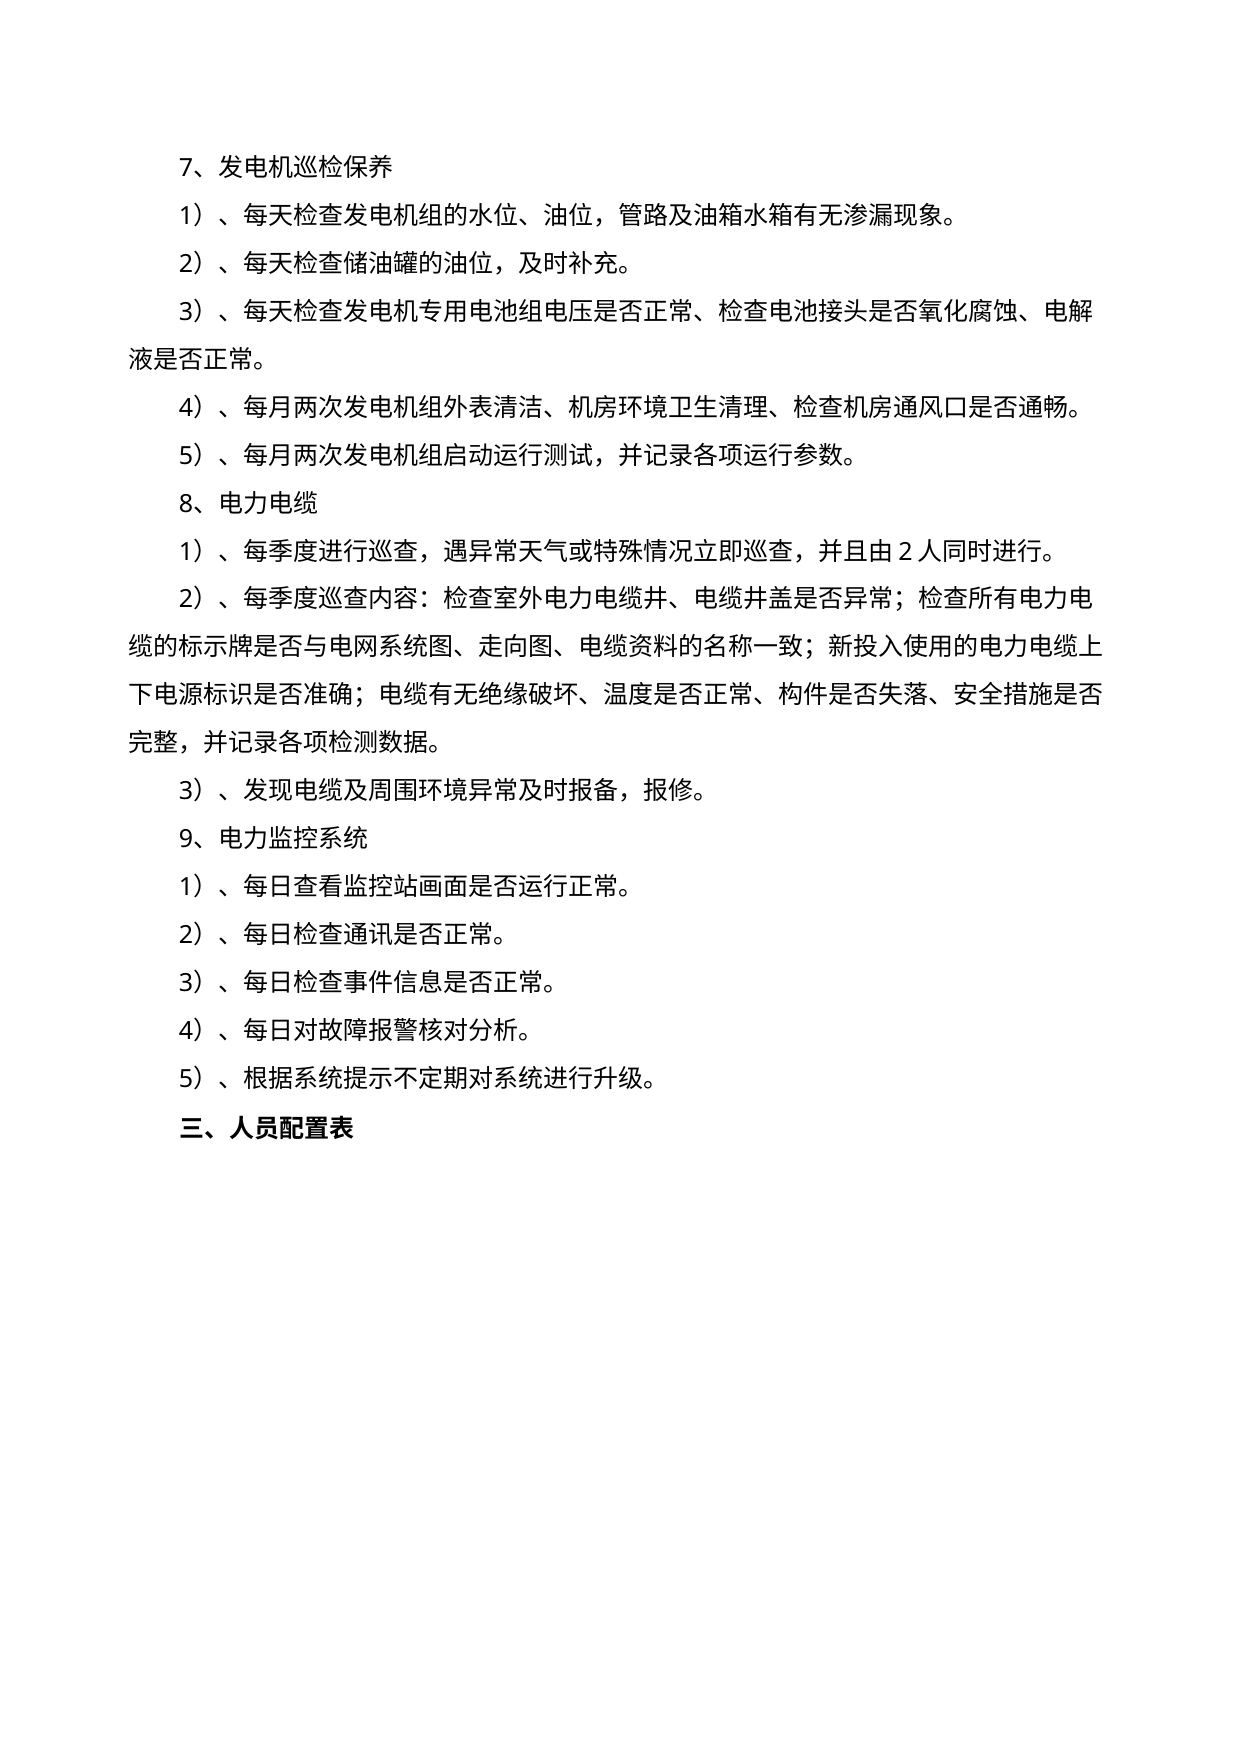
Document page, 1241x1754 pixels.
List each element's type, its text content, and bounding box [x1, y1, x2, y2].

list 7、发电机巡检保养 [129, 138, 1111, 186]
list 3）、每天检查发电机专用电池组电压是否正常、检查电池接头是否氧化腐蚀、电解液是否正常。 [129, 282, 1111, 378]
list 5）、根据系统提示不定期对系统进行升级。 [129, 1049, 1111, 1097]
text 三、人员配置表 [129, 1099, 1111, 1147]
list 1）、每日查看监控站画面是否运行正常。 [129, 857, 1111, 905]
list 4）、每日对故障报警核对分析。 [129, 1001, 1111, 1049]
list 3）、发现电缆及周围环境异常及时报备，报修。 [129, 761, 1111, 809]
list 8、电力电缆 [129, 474, 1111, 522]
list 2）、每季度巡查内容：检查室外电力电缆井、电缆井盖是否异常；检查所有电力电缆的标示牌是否与电网系统图、走向图、电缆资料的名称一致；新投入使用的电力电缆上下电源标识是否准确；电缆有无绝缘破坏、温度是否正常、构件是否失落、安全措施是否完整，并记录各项检测数据。 [129, 569, 1111, 761]
list 3）、每日检查事件信息是否正常。 [129, 953, 1111, 1001]
list 5）、每月两次发电机组启动运行测试，并记录各项运行参数。 [129, 426, 1111, 474]
list 2）、每日检查通讯是否正常。 [129, 905, 1111, 953]
list 9、电力监控系统 [129, 809, 1111, 857]
list 2）、每天检查储油罐的油位，及时补充。 [129, 234, 1111, 282]
list 1）、每季度进行巡查，遇异常天气或特殊情况立即巡查，并且由2人同时进行。 [129, 522, 1111, 569]
list 1）、每天检查发电机组的水位、油位，管路及油箱水箱有无渗漏现象。 [129, 186, 1111, 234]
list 4）、每月两次发电机组外表清洁、机房环境卫生清理、检查机房通风口是否通畅。 [129, 378, 1111, 426]
